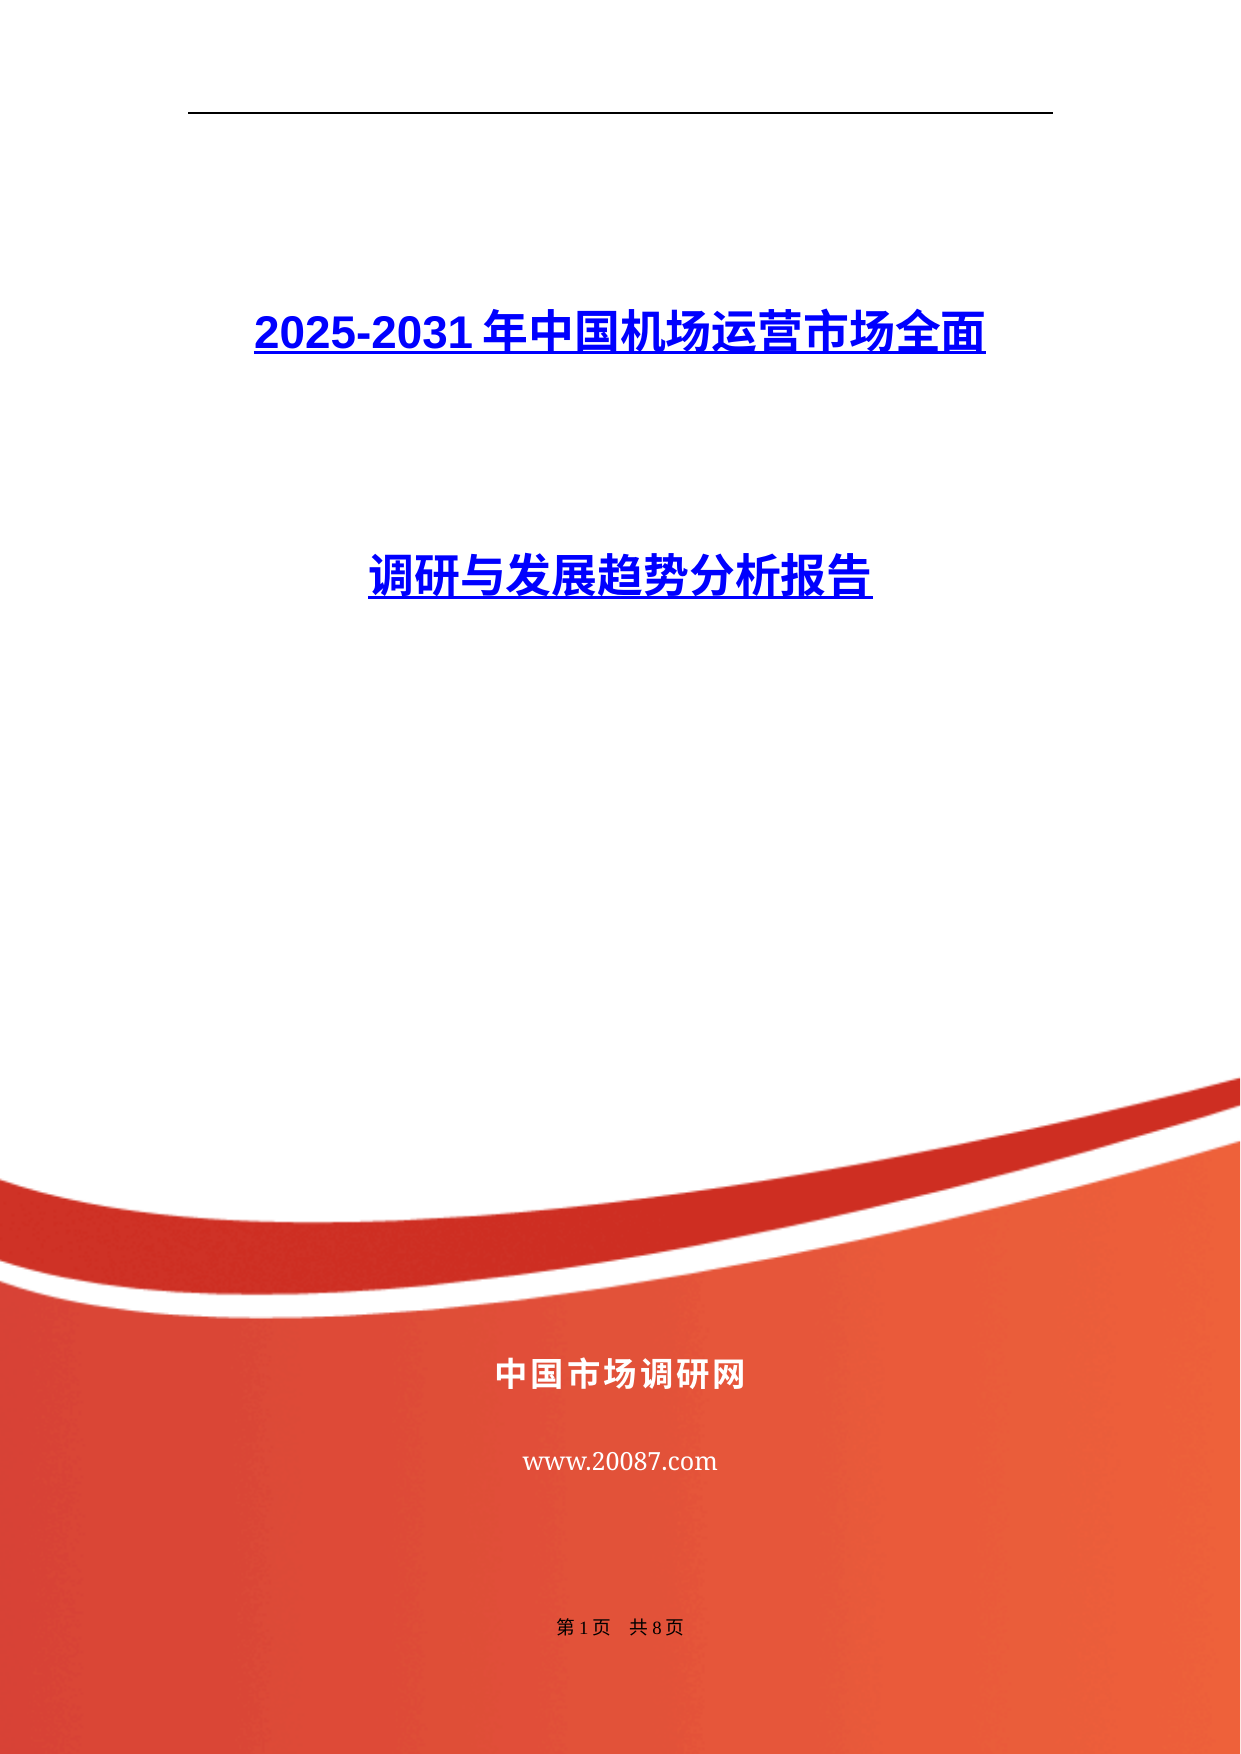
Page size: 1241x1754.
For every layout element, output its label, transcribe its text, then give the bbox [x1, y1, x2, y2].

table_header 2025-2031年中国机场运营市场全面调研与发展趋势分析报告 [188, 207, 1053, 773]
text www.20087.com [187, 1428, 1053, 1493]
subtitle 中国市场调研网 [187, 1339, 1053, 1404]
picture [0, 1006, 1241, 1754]
